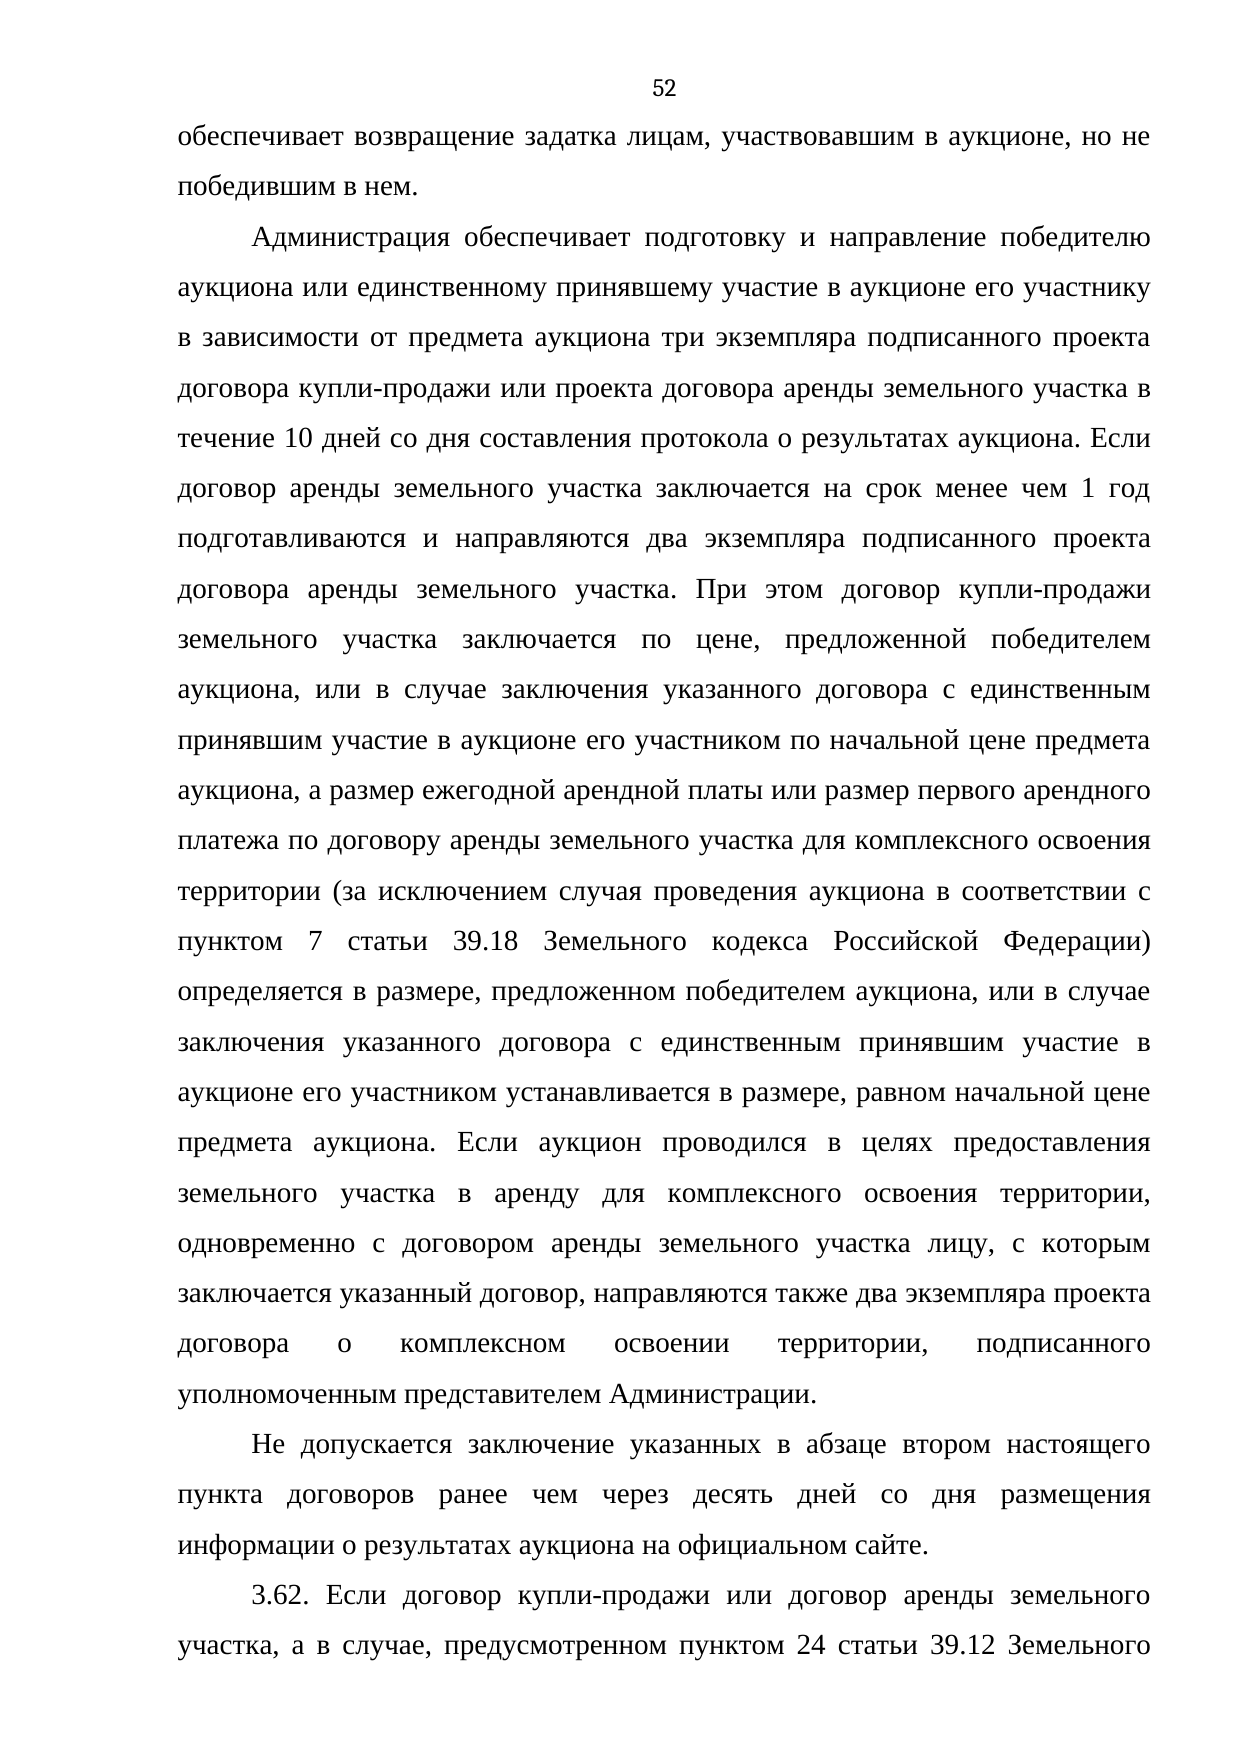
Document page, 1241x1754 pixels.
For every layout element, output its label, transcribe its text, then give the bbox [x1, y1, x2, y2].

text Не допускается заключение указанных в абзаце втором настоящего пункта договоров ранее чем через десять дней со дня размещения информации о результатах аукциона на официальном сайте. [177, 1426, 1152, 1560]
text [177, 118, 1152, 202]
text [177, 1577, 1152, 1661]
text Администрация обеспечивает подготовку и направление победителю аукциона или единственному принявшему участие в аукционе его участнику в зависимости от предмета аукциона три экземпляра подписанного проекта договора купли-продажи или проекта договора аренды земельного участка в течение 10 дней со дня составления протокола о результатах аукциона. Если договор аренды земельного участка заключается на срок менее чем 1 год подготавливаются и направляются два экземпляра подписанного проекта договора аренды земельного участка. При этом договор купли-продажи земельного участка заключается по цене, предложенной победителем аукциона, или в случае заключения указанного договора с единственным принявшим участие в аукционе его участником по начальной цене предмета аукциона, а размер ежегодной арендной платы или размер первого арендного платежа по договору аренды земельного участка для комплексного освоения территории (за исключением случая проведения аукциона в соответствии с пунктом 7 статьи 39.18 Земельного кодекса Российской Федерации) определяется в размере, предложенном победителем аукциона, или в случае заключения указанного договора с единственным принявшим участие в аукционе его участником устанавливается в размере, равном начальной цене предмета аукциона. Если аукцион проводился в целях предоставления земельного участка в аренду для комплексного освоения территории, одновременно с договором аренды земельного участка лицу, с которым заключается указанный договор, направляются также два экземпляра проекта договора о комплексном освоении территории, подписанного уполномоченным представителем Администрации. [177, 219, 1152, 1409]
